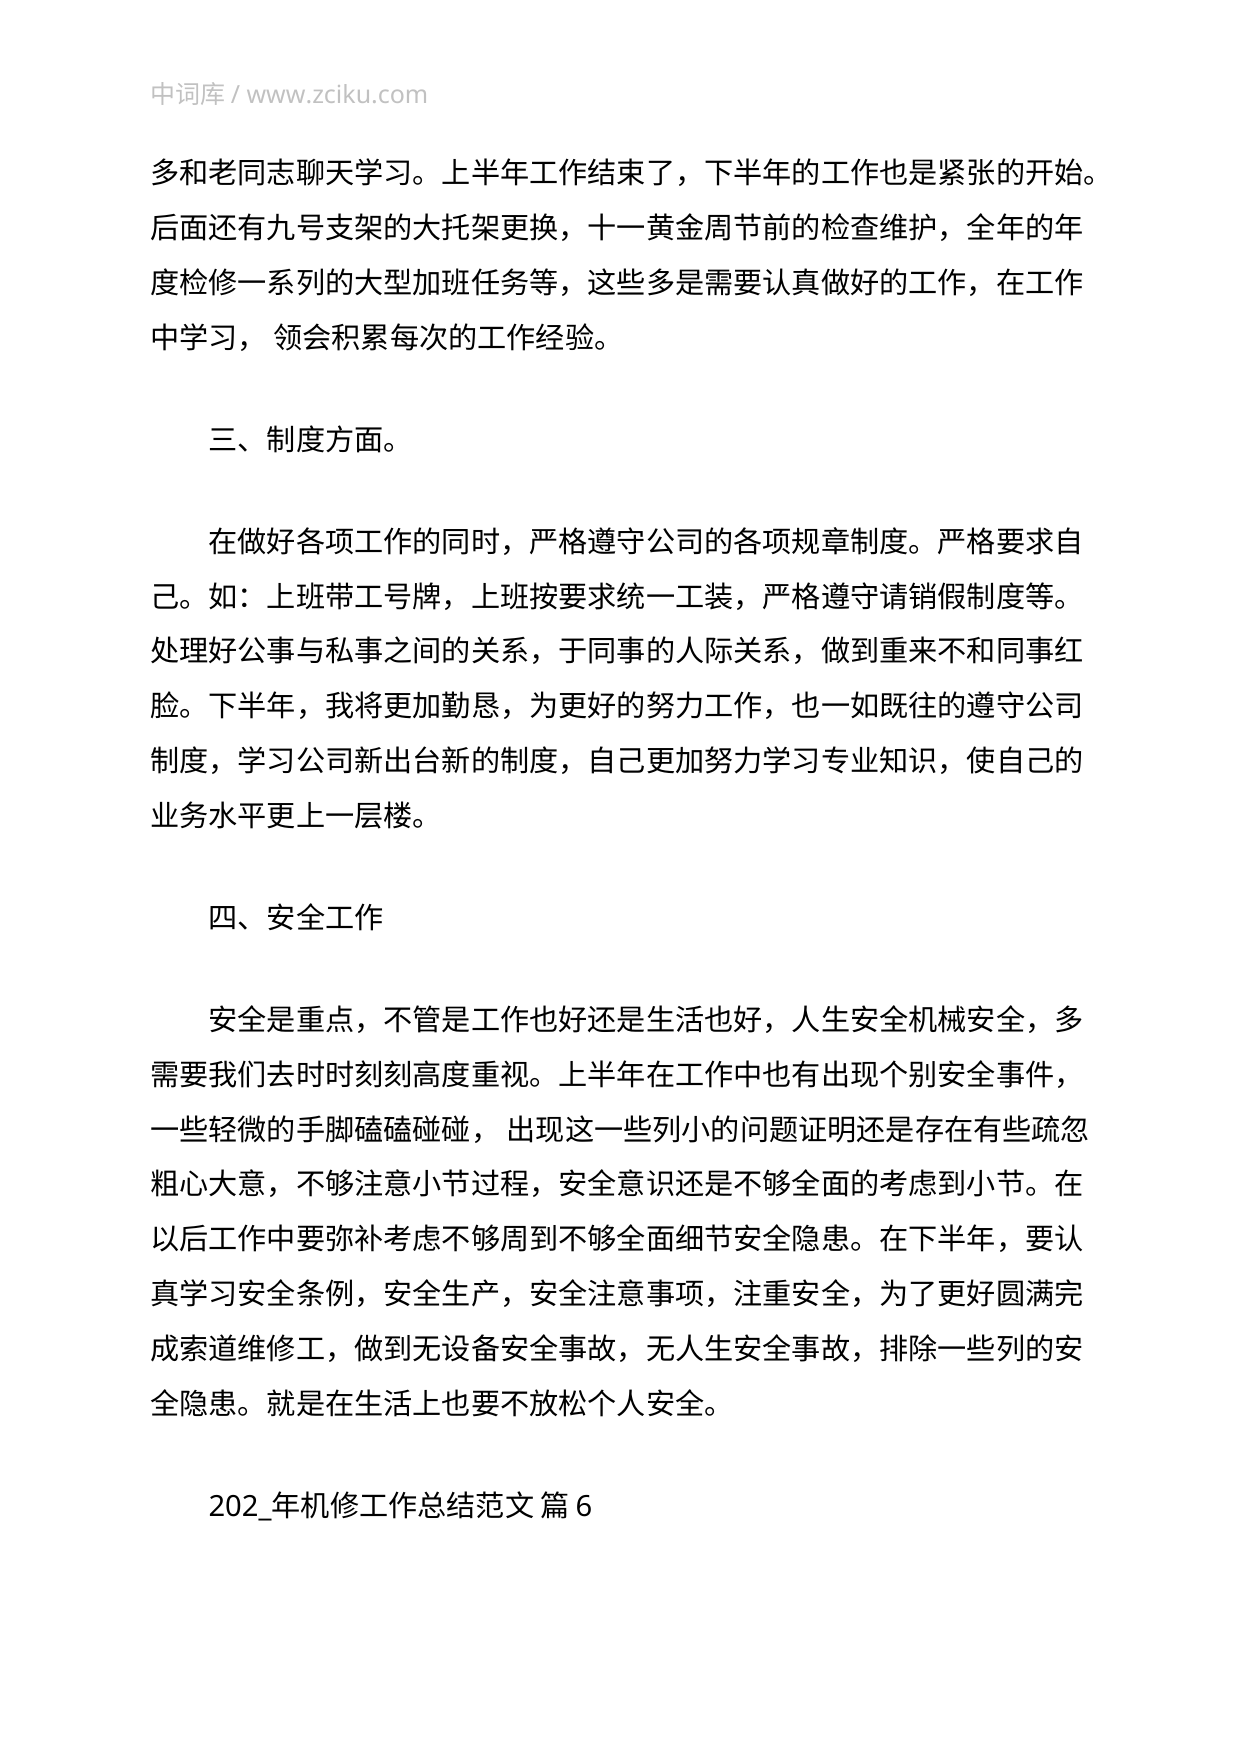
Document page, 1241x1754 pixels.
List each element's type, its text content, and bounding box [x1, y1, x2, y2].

text 三、制度方面。 [150, 416, 1090, 459]
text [150, 150, 1090, 357]
text 安全是重点，不管是工作也好还是生活也好，人生安全机械安全，多需要我们去时时刻刻高度重视。上半年在工作中也有出现个别安全事件，一些轻微的手脚磕磕碰碰， 出现这一些列小的问题证明还是存在有些疏忽粗心大意，不够注意小节过程，安全意识还是不够全面的考虑到小节。在以后工作中要弥补考虑不够周到不够全面细节安全隐患。在下半年，要认真学习安全条例，安全生产，安全注意事项，注重安全，为了更好圆满完成索道维修工，做到无设备安全事故，无人生安全事故，排除一些列的安全隐患。就是在生活上也要不放松个人安全。 [150, 996, 1090, 1423]
text 在做好各项工作的同时，严格遵守公司的各项规章制度。严格要求自己。如：上班带工号牌，上班按要求统一工装，严格遵守请销假制度等。处理好公事与私事之间的关系，于同事的人际关系，做到重来不和同事红脸。下半年，我将更加勤恳，为更好的努力工作，也一如既往的遵守公司制度，学习公司新出台新的制度，自己更加努力学习专业知识，使自己的业务水平更上一层楼。 [150, 518, 1090, 835]
text 四、安全工作 [150, 894, 1090, 937]
text 202_年机修工作总结范文 篇6 [150, 1482, 1090, 1525]
